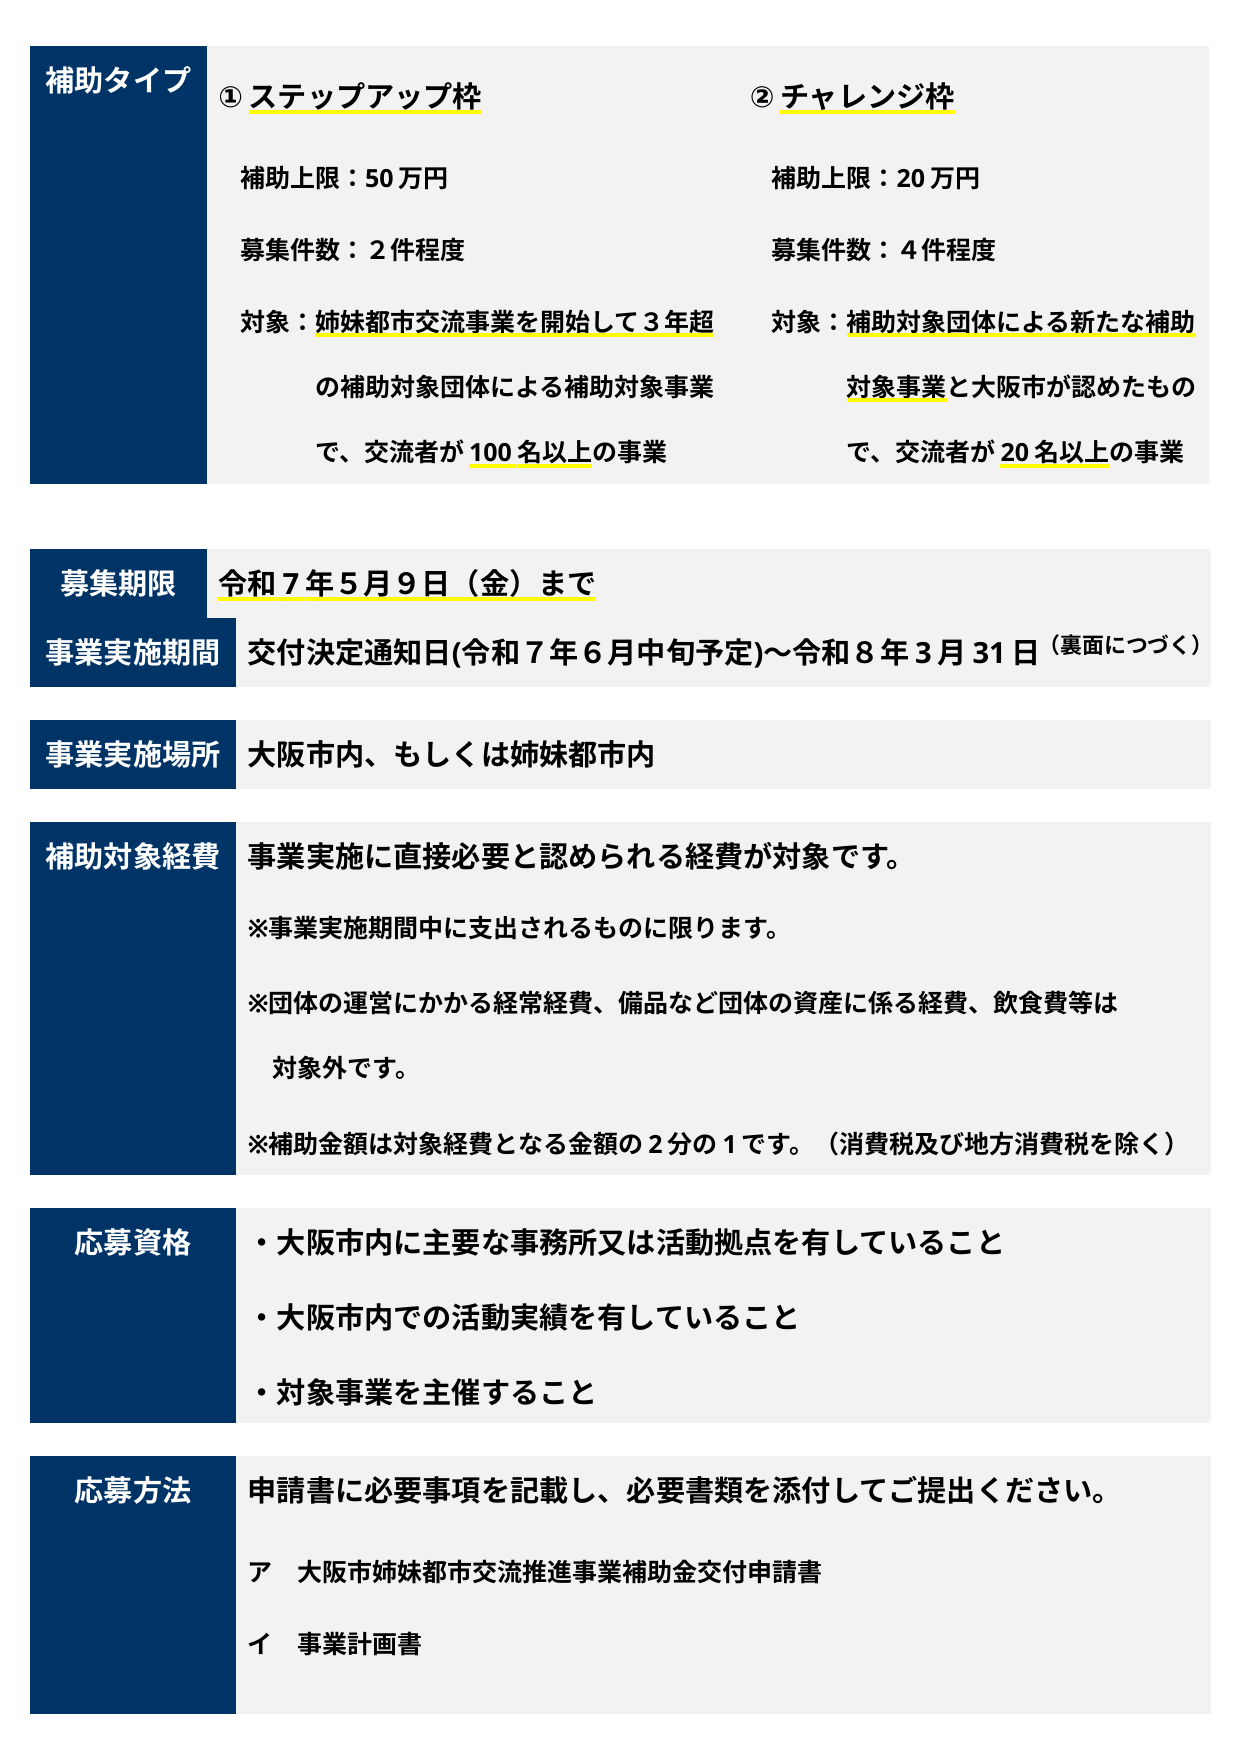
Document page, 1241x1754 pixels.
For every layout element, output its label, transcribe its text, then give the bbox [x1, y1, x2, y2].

table_cell 交付決定通知日(令和７年６月中旬予定)～令和８年3月31日 [236, 618, 1211, 687]
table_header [236, 1456, 1211, 1714]
table_header 募集期限 [30, 549, 207, 618]
table_header 事業実施場所 [30, 720, 236, 789]
table_header 補助タイプ [30, 46, 207, 484]
table_header 補助対象経費 [30, 822, 236, 1175]
table_header 事業実施に直接必要と認められる経費が対象です。 ※事業実施期間中に支出されるものに限ります。 ※団体の運営にかかる経常経費、備品など団体の資産に係る経費、飲食費等は 対象外です。 ※補助金額は対象経費となる金額の2分の1です。（消費税及び地方消費税を除く） [236, 822, 1211, 1175]
table_header ②チャレンジ枠 補助上限：20万円 募集件数：４件程度 対象：補助対象団体による新たな補助対象事業と大阪市が認めたもので、交流者が20名以上の事業 [738, 46, 1209, 484]
table_header 応募資格 [30, 1208, 236, 1423]
table_header ①ステップアップ枠 補助上限：50万円 募集件数：２件程度 対象：姉妹都市交流事業を開始して３年超の補助対象団体による補助対象事業で、交流者が100名以上の事業 [207, 46, 738, 484]
table_header 令和7年５月９日（金）まで [207, 549, 1211, 618]
table_header 大阪市内、もしくは姉妹都市内 [236, 720, 1211, 789]
table_header ・大阪市内に主要な事務所又は活動拠点を有していること ・大阪市内での活動実績を有していること ・対象事業を主催すること [236, 1208, 1211, 1423]
table_header 応募方法 [30, 1456, 236, 1714]
table_cell 事業実施期間 [30, 618, 236, 687]
